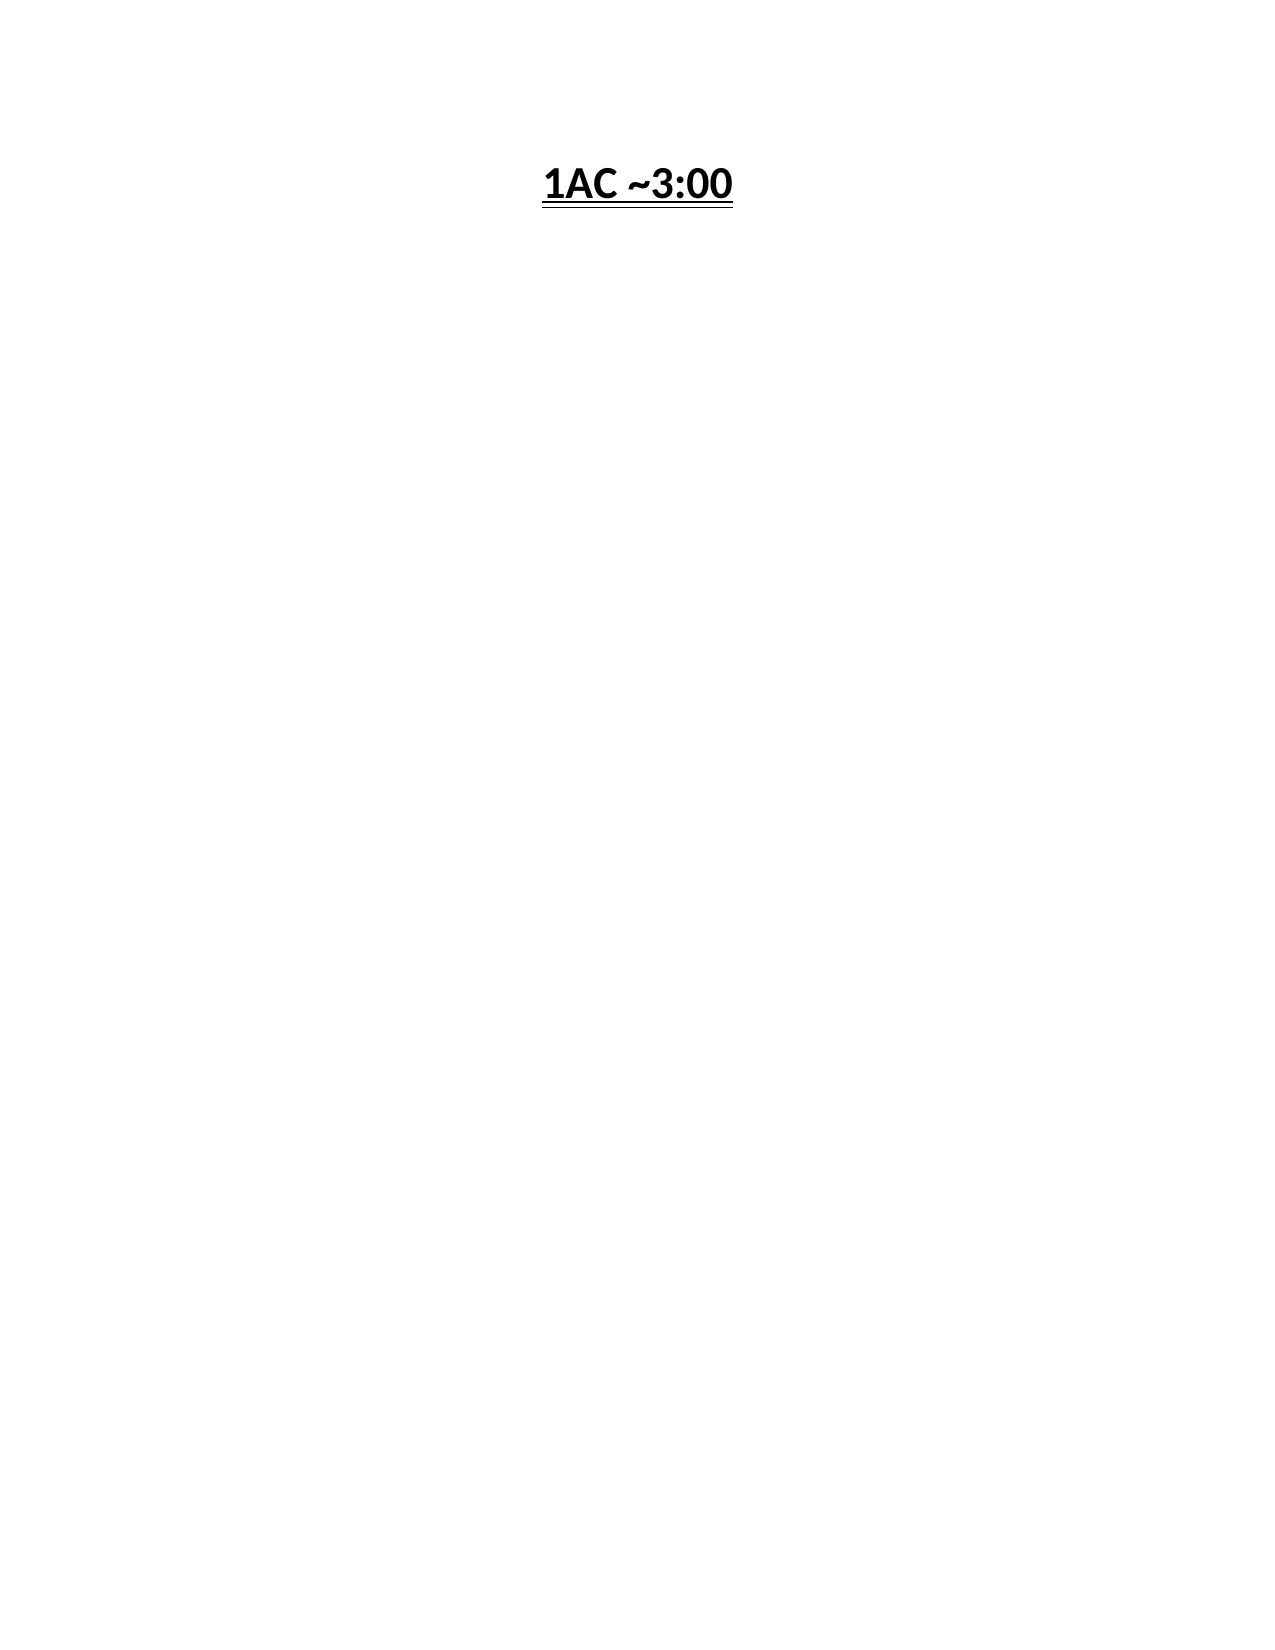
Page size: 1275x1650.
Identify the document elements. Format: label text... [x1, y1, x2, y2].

subtitle 1AC ~3:00 [150, 154, 1125, 210]
